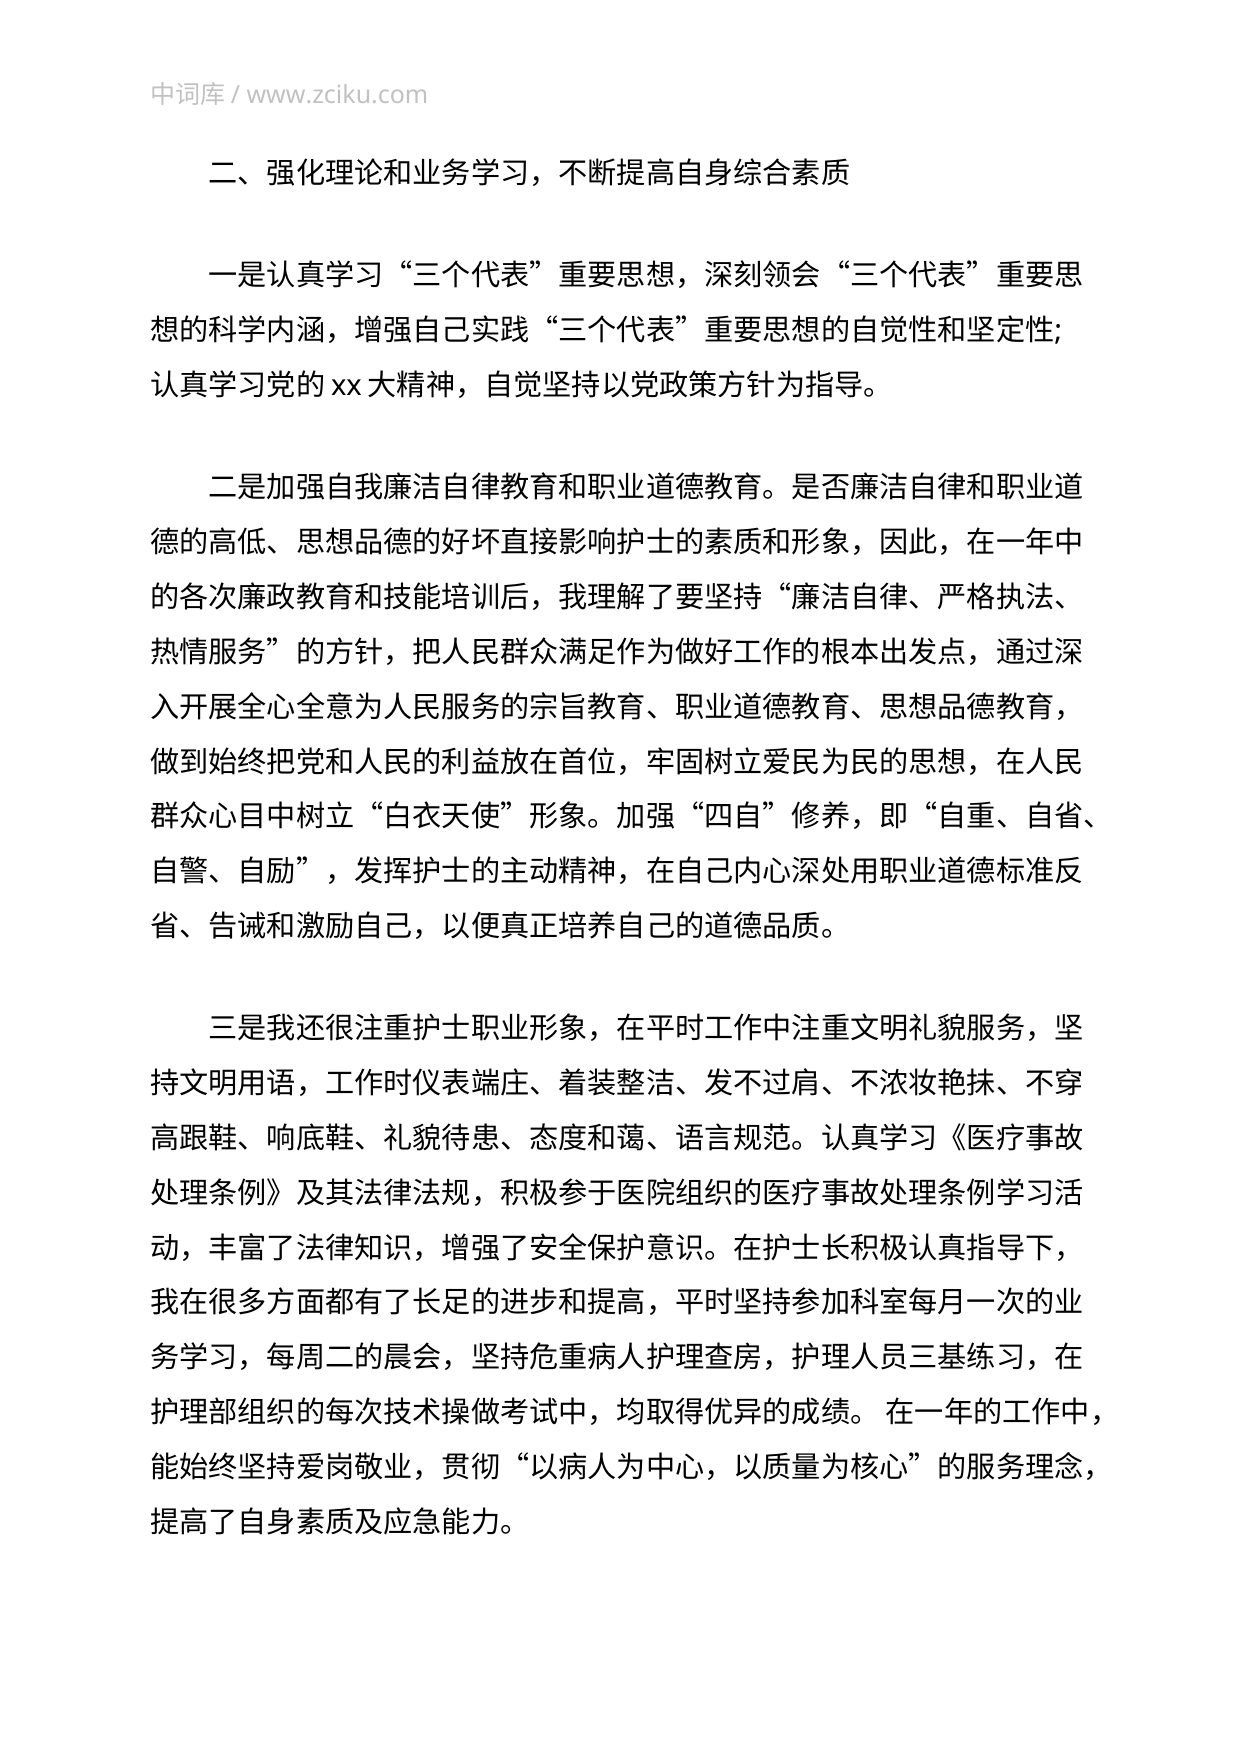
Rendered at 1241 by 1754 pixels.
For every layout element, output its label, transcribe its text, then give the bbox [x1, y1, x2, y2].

text 三是我还很注重护士职业形象，在平时工作中注重文明礼貌服务，坚持文明用语，工作时仪表端庄、着装整洁、发不过肩、不浓妆艳抺、不穿高跟鞋、响底鞋、礼貌待患、态度和蔼、语言规范。认真学习《医疗事故处理条例》及其法律法规，积极参于医院组织的医疗事故处理条例学习活动，丰富了法律知识，增强了安全保护意识。在护士长积极认真指导下，我在很多方面都有了长足的进步和提高，平时坚持参加科室每月一次的业务学习，每周二的晨会，坚持危重病人护理查房，护理人员三基练习，在护理部组织的每次技术操做考试中，均取得优异的成绩。 在一年的工作中，能始终坚持爱岗敬业，贯彻“以病人为中心，以质量为核心”的服务理念，提高了自身素质及应急能力。 [150, 1004, 1090, 1541]
text 一是认真学习“三个代表”重要思想，深刻领会“三个代表”重要思想的科学内涵，增强自己实践“三个代表”重要思想的自觉性和坚定性;认真学习党的xx大精神，自觉坚持以党政策方针为指导。 [150, 252, 1090, 404]
text 二是加强自我廉洁自律教育和职业道德教育。是否廉洁自律和职业道德的高低、思想品德的好坏直接影响护士的素质和形象，因此，在一年中的各次廉政教育和技能培训后，我理解了要坚持“廉洁自律、严格执法、热情服务”的方针，把人民群众满足作为做好工作的根本出发点，通过深入开展全心全意为人民服务的宗旨教育、职业道德教育、思想品德教育，做到始终把党和人民的利益放在首位，牢固树立爱民为民的思想，在人民群众心目中树立“白衣天使”形象。加强“四自”修养，即“自重、自省、自警、自励”，发挥护士的主动精神，在自己内心深处用职业道德标准反省、告诫和激励自己，以便真正培养自己的道德品质。 [150, 464, 1090, 945]
text 二、强化理论和业务学习，不断提高自身综合素质 [150, 150, 1090, 192]
